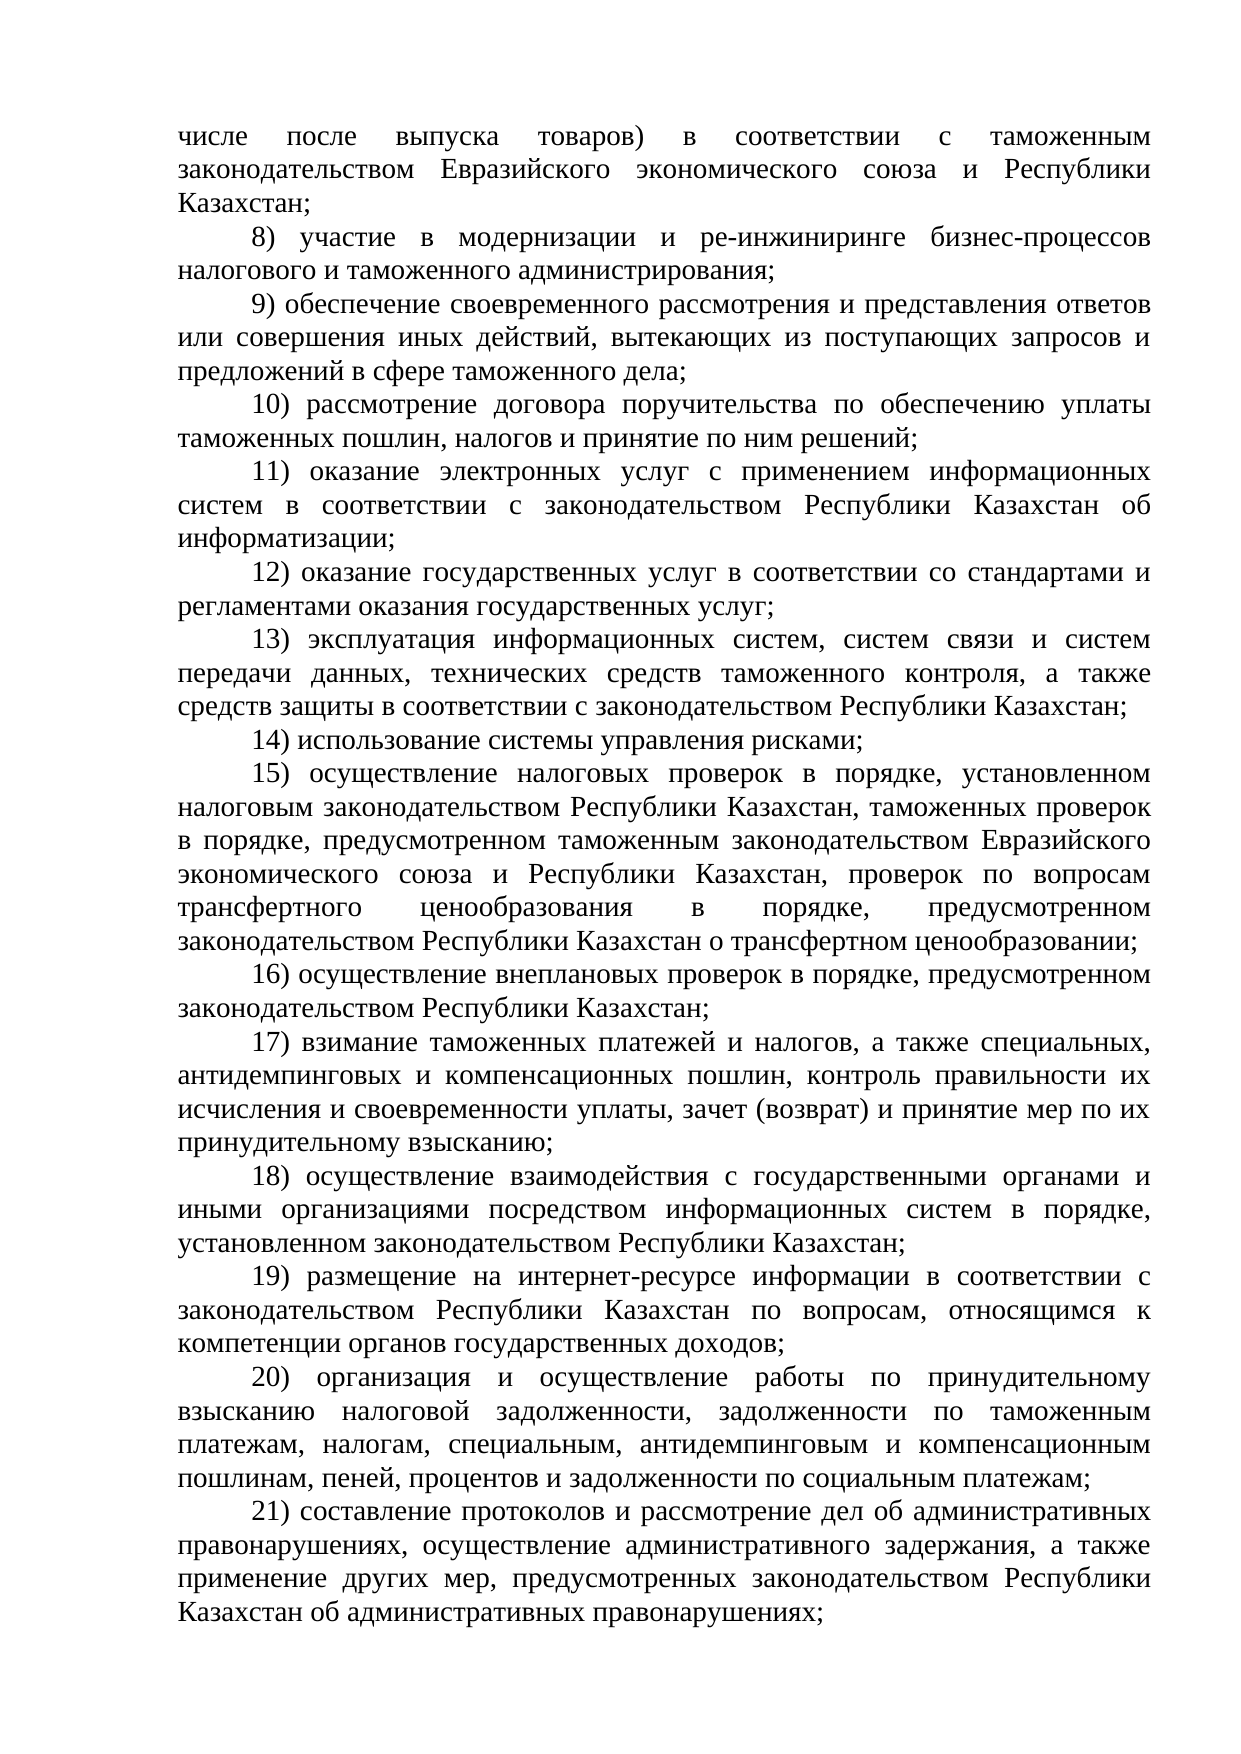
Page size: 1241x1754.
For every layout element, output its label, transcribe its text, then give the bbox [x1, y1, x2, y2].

text 17) взимание таможенных платежей и налогов, а также специальных, антидемпинговых и компенсационных пошлин, контроль правильности их исчисления и своевременности уплаты, зачет (возврат) и принятие мер по их принудительному взысканию; [177, 1024, 1152, 1158]
text 9) обеспечение своевременного рассмотрения и представления ответов или совершения иных действий, вытекающих из поступающих запросов и предложений в сфере таможенного дела; [177, 286, 1152, 386]
text 21) составление протоколов и рассмотрение дел об административных правонарушениях, осуществление административного задержания, а также применение других мер, предусмотренных законодательством Республики Казахстан об административных правонарушениях; [177, 1493, 1152, 1627]
text 18) осуществление взаимодействия с государственными органами и иными организациями посредством информационных систем в порядке, установленном законодательством Республики Казахстан; [177, 1158, 1152, 1258]
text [177, 118, 1152, 219]
text 8) участие в модернизации и ре-инжиниринге бизнес-процессов налогового и таможенного администрирования; [177, 219, 1152, 286]
text 15) осуществление налоговых проверок в порядке, установленном налоговым законодательством Республики Казахстан, таможенных проверок в порядке, предусмотренном таможенным законодательством Евразийского экономического союза и Республики Казахстан, проверок по вопросам трансфертного ценообразования в порядке, предусмотренном законодательством Республики Казахстан о трансфертном ценообразовании; [177, 755, 1152, 957]
text 10) рассмотрение договора поручительства по обеспечению уплаты таможенных пошлин, налогов и принятие по ним решений; [177, 386, 1152, 453]
text 19) размещение на интернет-ресурсе информации в соответствии с законодательством Республики Казахстан по вопросам, относящимся к компетенции органов государственных доходов; [177, 1258, 1152, 1359]
text 11) оказание электронных услуг с применением информационных систем в соответствии с законодательством Республики Казахстан об информатизации; [177, 453, 1152, 554]
text 14) использование системы управления рисками; [177, 722, 1152, 755]
text 16) осуществление внеплановых проверок в порядке, предусмотренном законодательством Республики Казахстан; [177, 957, 1152, 1024]
text 13) эксплуатация информационных систем, систем связи и систем передачи данных, технических средств таможенного контроля, а также средств защиты в соответствии с законодательством Республики Казахстан; [177, 621, 1152, 722]
text 12) оказание государственных услуг в соответствии со стандартами и регламентами оказания государственных услуг; [177, 554, 1152, 621]
text 20) организация и осуществление работы по принудительному взысканию налоговой задолженности, задолженности по таможенным платежам, налогам, специальным, антидемпинговым и компенсационным пошлинам, пеней, процентов и задолженности по социальным платежам; [177, 1359, 1152, 1493]
